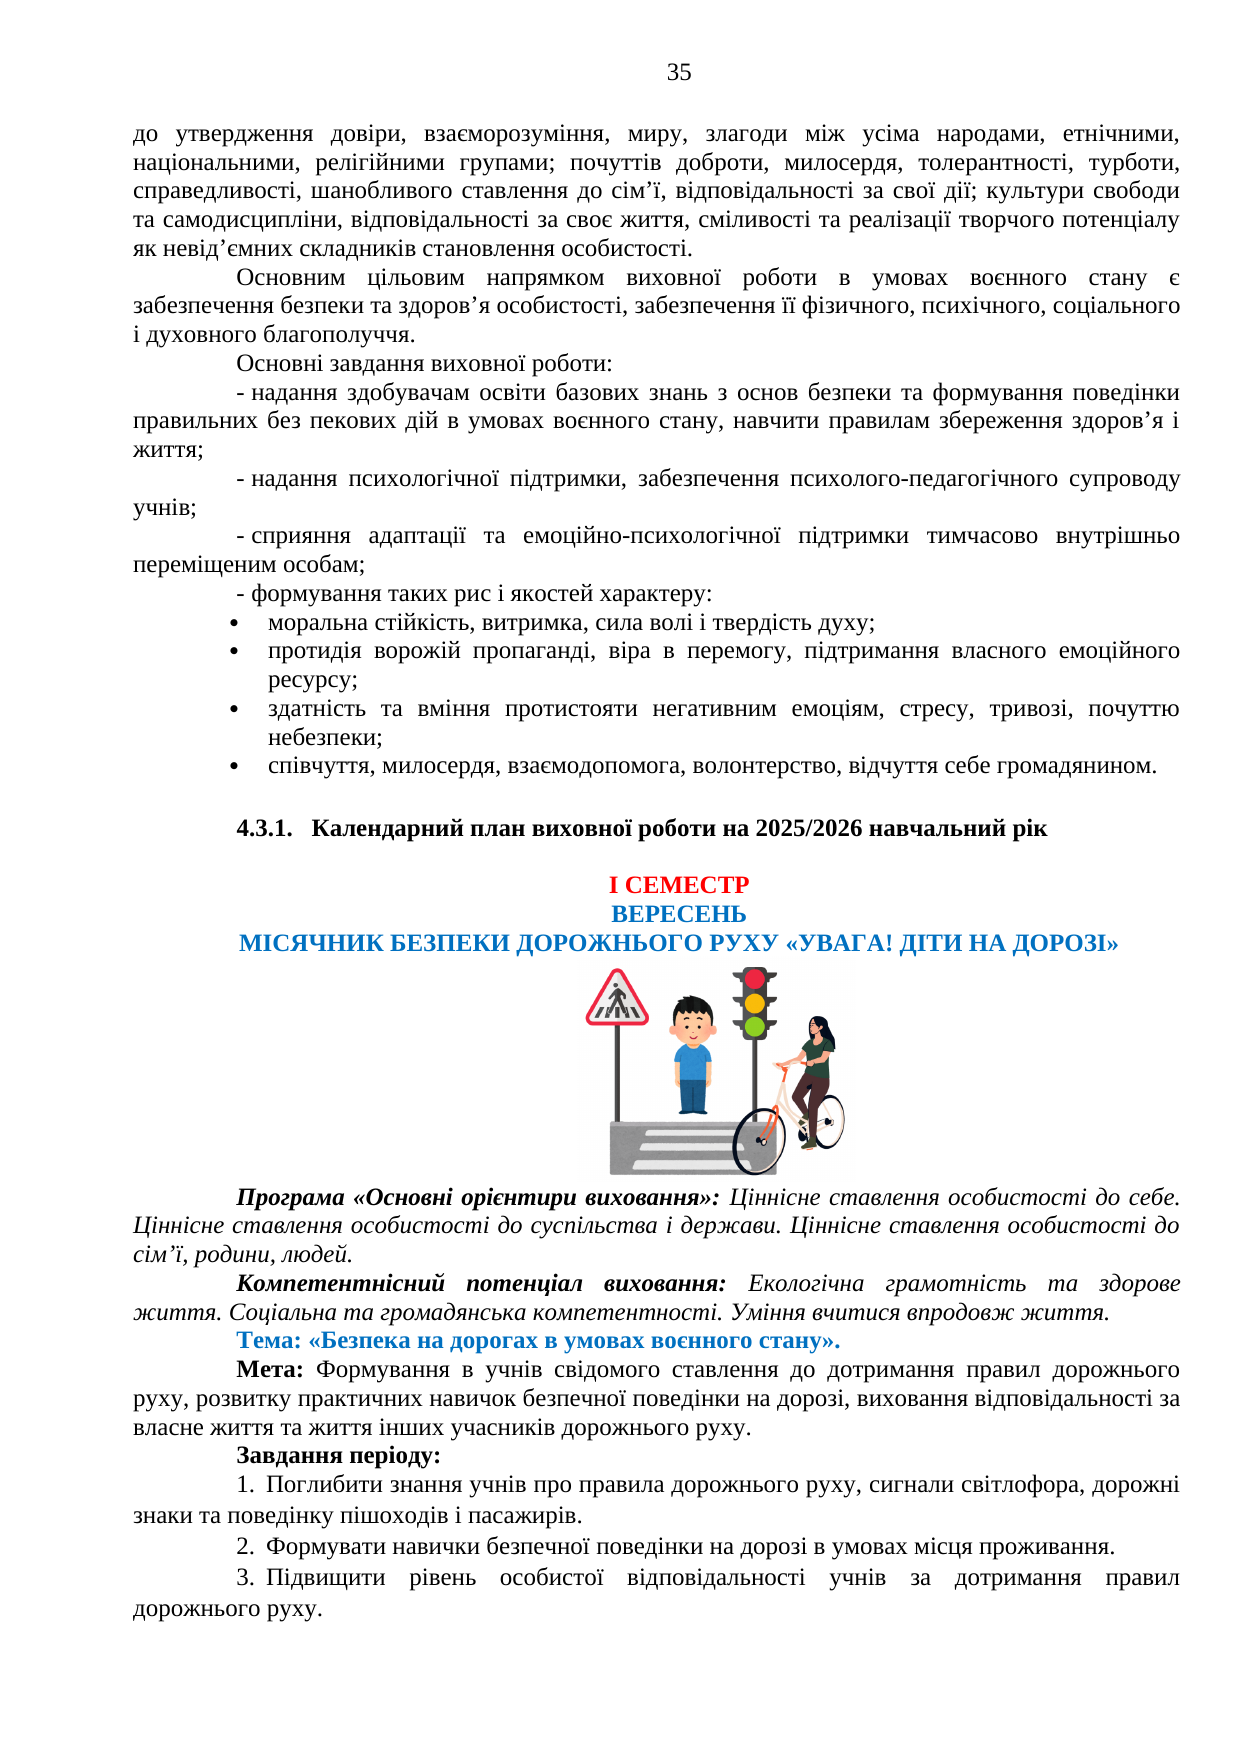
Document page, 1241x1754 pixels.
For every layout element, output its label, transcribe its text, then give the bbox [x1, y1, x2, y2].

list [133, 118, 1181, 262]
text Тема: «Безпека на дорогах в умовах воєнного стану». [177, 1325, 1181, 1354]
text І СЕМЕСТР [177, 870, 1181, 899]
list Основним цільовим напрямком виховної роботи в умовах воєнного стану є забезпечення безпеки та здоров’я особистості, забезпечення її фізичного, психічного, соціального і духовного благополуччя. [133, 262, 1181, 348]
list Календарний план виховної роботи на 2025/2026 навчальний рік [236, 813, 1181, 842]
list Підвищити рівень особистої відповідальності учнів за дотримання правил дорожнього руху. [133, 1562, 1181, 1622]
list надання здобувачам освіти базових знань з основ безпеки та формування поведінки правильних без пекових дій в умовах воєнного стану, навчити правилам збереження здоров’я і життя; [133, 377, 1181, 463]
list здатність та вміння протистояти негативним емоціям, стресу, тривозі, почуттю небезпеки; [230, 693, 1181, 751]
text Програма «Основні орієнтири виховання»: Ціннісне ставлення особистості до себе. Ціннісне ставлення особистості до суспільства і держави. Ціннісне ставлення особистості до сім’ї, родини, людей. [133, 1182, 1181, 1268]
text ВЕРЕСЕНЬ [177, 899, 1181, 928]
text Компетентнісний потенціал виховання: Екологічна грамотність та здорове життя. Соціальна та громадянська компетентності. Уміння вчитися впродовж життя. [133, 1268, 1181, 1325]
text Мета: Формування в учнів свідомого ставлення до дотримання правил дорожнього руху, розвитку практичних навичок безпечної поведінки на дорозі, виховання відповідальності за власне життя та життя інших учасників дорожнього руху. [133, 1354, 1181, 1440]
text МІСЯЧНИК БЕЗПЕКИ ДОРОЖНЬОГО РУХУ «УВАГА! ДІТИ НА ДОРОЗІ» [177, 928, 1181, 957]
list Основні завдання виховної роботи: [133, 348, 1181, 377]
list співчуття, милосердя, взаємодопомога, волонтерство, відчуття себе громадянином. [230, 751, 1181, 779]
list надання психологічної підтримки, забезпечення психолого-педагогічного супроводу учнів; [133, 463, 1181, 521]
picture [577, 956, 857, 1182]
list Формувати навички безпечної поведінки на дорозі в умовах місця проживання. [133, 1531, 1181, 1560]
list протидія ворожій пропаганді, віра в перемогу, підтримання власного емоційного ресурсу; [230, 636, 1181, 693]
list моральна стійкість, витримка, сила волі і твердість духу; [230, 607, 1181, 636]
text Завдання періоду: [177, 1440, 1181, 1469]
list формування таких рис і якостей характеру: [133, 578, 1181, 607]
list Поглибити знання учнів про правила дорожнього руху, сигнали світлофора, дорожні знаки та поведінку пішоходів і пасажирів. [133, 1469, 1181, 1529]
list сприяння адаптації та емоційно-психологічної підтримки тимчасово внутрішньо переміщеним особам; [133, 521, 1181, 578]
